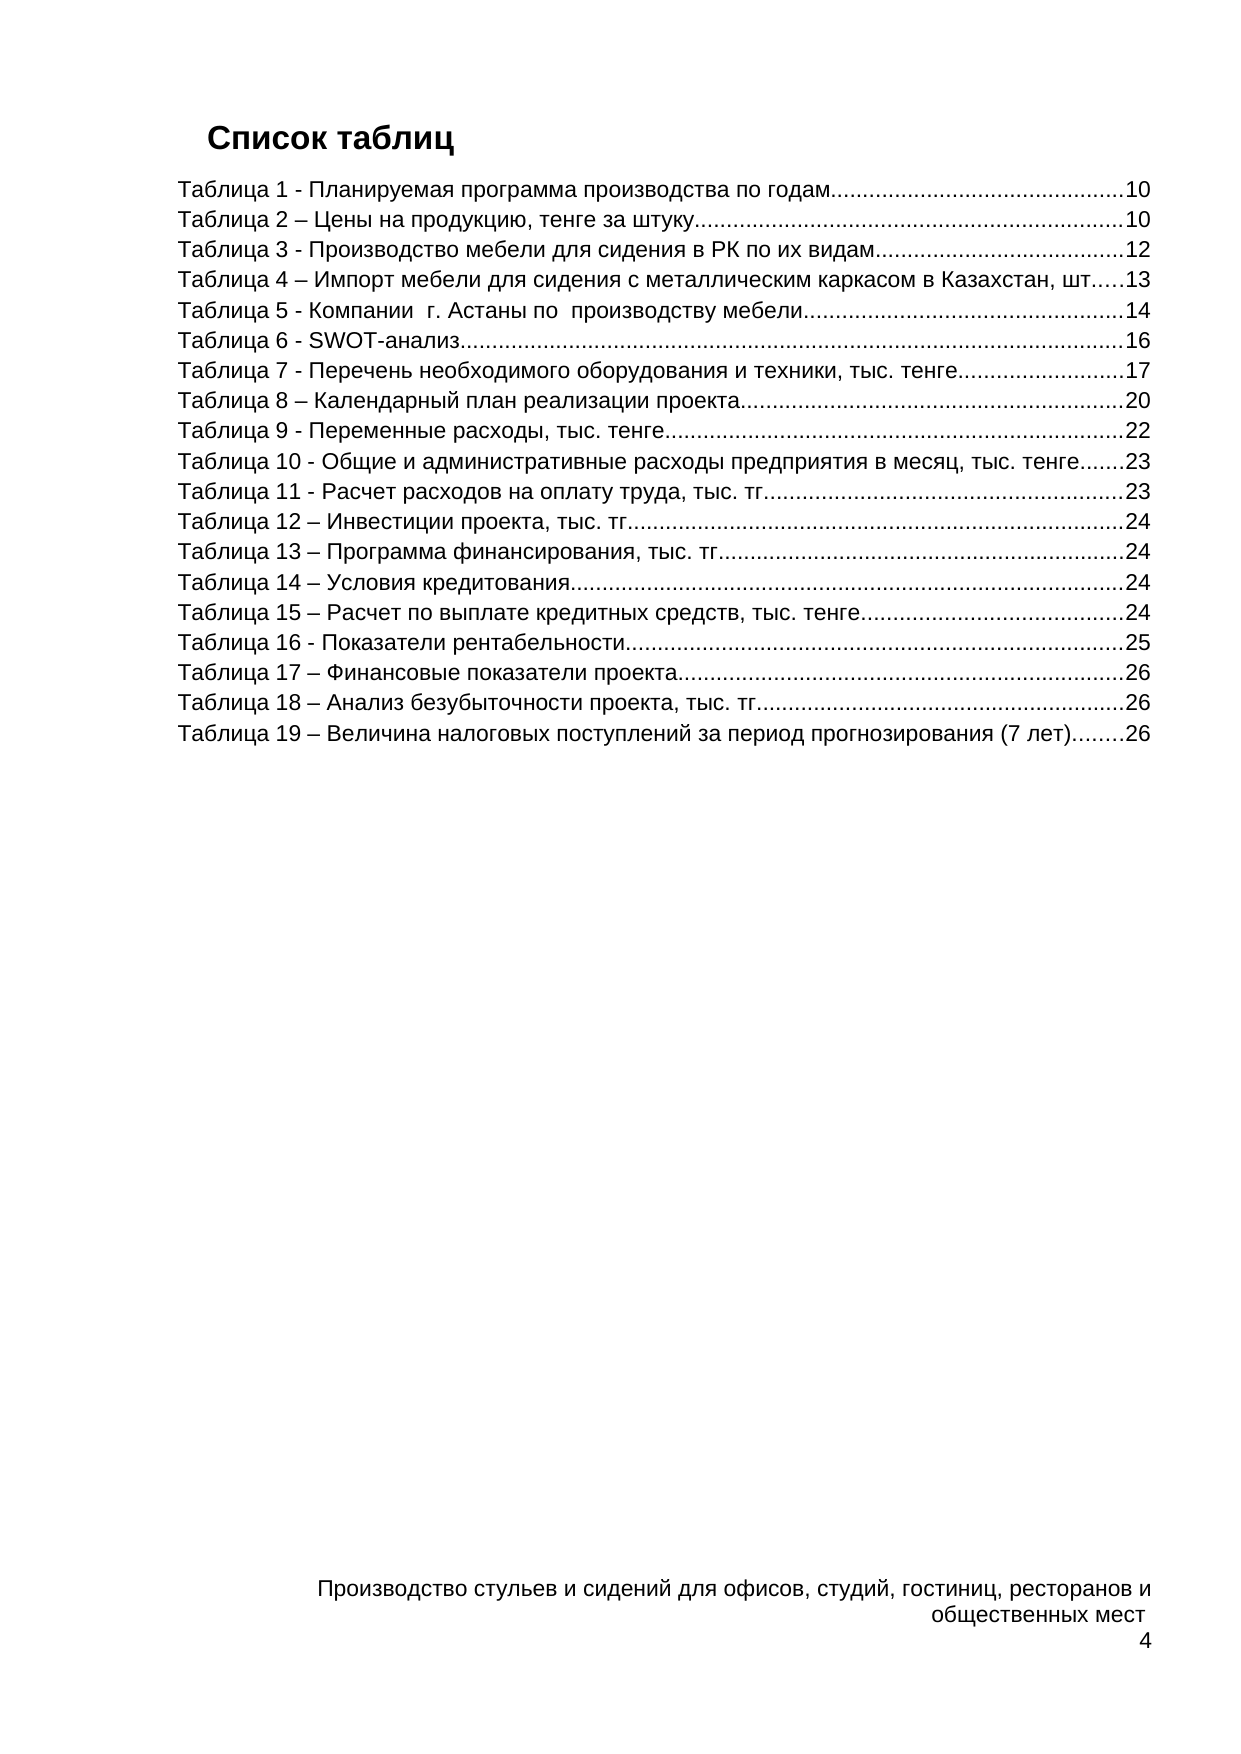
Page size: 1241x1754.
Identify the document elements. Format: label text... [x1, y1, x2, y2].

text Таблица 10 - Общие и административные расходы предприятия в месяц, тыс. тенге 23 [177, 448, 1152, 474]
text Таблица 15 – Расчет по выплате кредитных средств, тыс. тенге 24 [177, 599, 1152, 625]
text Таблица 13 – Программа финансирования, тыс. тг. 24 [177, 538, 1152, 564]
text Таблица 19 – Величина налоговых поступлений за период прогнозирования (7 лет) 26 [177, 719, 1152, 746]
text Таблица 9 - Переменные расходы, тыс. тенге 22 [177, 417, 1152, 444]
text Таблица 14 – Условия кредитования 24 [177, 568, 1152, 595]
text Таблица 1 - Планируемая программа производства по годам 10 [177, 176, 1152, 202]
text Таблица 5 - Компании г. Астаны по производству мебели 14 [177, 297, 1152, 323]
subtitle Список таблиц [177, 118, 1152, 157]
text Таблица 2 – Цены на продукцию, тенге за штуку 10 [177, 206, 1152, 232]
text Таблица 12 – Инвестиции проекта, тыс. тг 24 [177, 508, 1152, 534]
text Таблица 7 - Перечень необходимого оборудования и техники, тыс. тенге 17 [177, 357, 1152, 383]
text Таблица 16 - Показатели рентабельности 25 [177, 629, 1152, 655]
text Таблица 3 - Производство мебели для сидения в РК по их видам 12 [177, 236, 1152, 262]
text Таблица 4 – Импорт мебели для сидения с металлическим каркасом в Казахстан, шт. 13 [177, 266, 1152, 293]
text Таблица 6 - SWOT-анализ 16 [177, 327, 1152, 353]
text Таблица 18 – Анализ безубыточности проекта, тыс. тг. 26 [177, 689, 1152, 716]
text Таблица 17 – Финансовые показатели проекта 26 [177, 659, 1152, 685]
text Таблица 8 – Календарный план реализации проекта 20 [177, 387, 1152, 413]
text Таблица 11 - Расчет расходов на оплату труда, тыс. тг. 23 [177, 478, 1152, 504]
